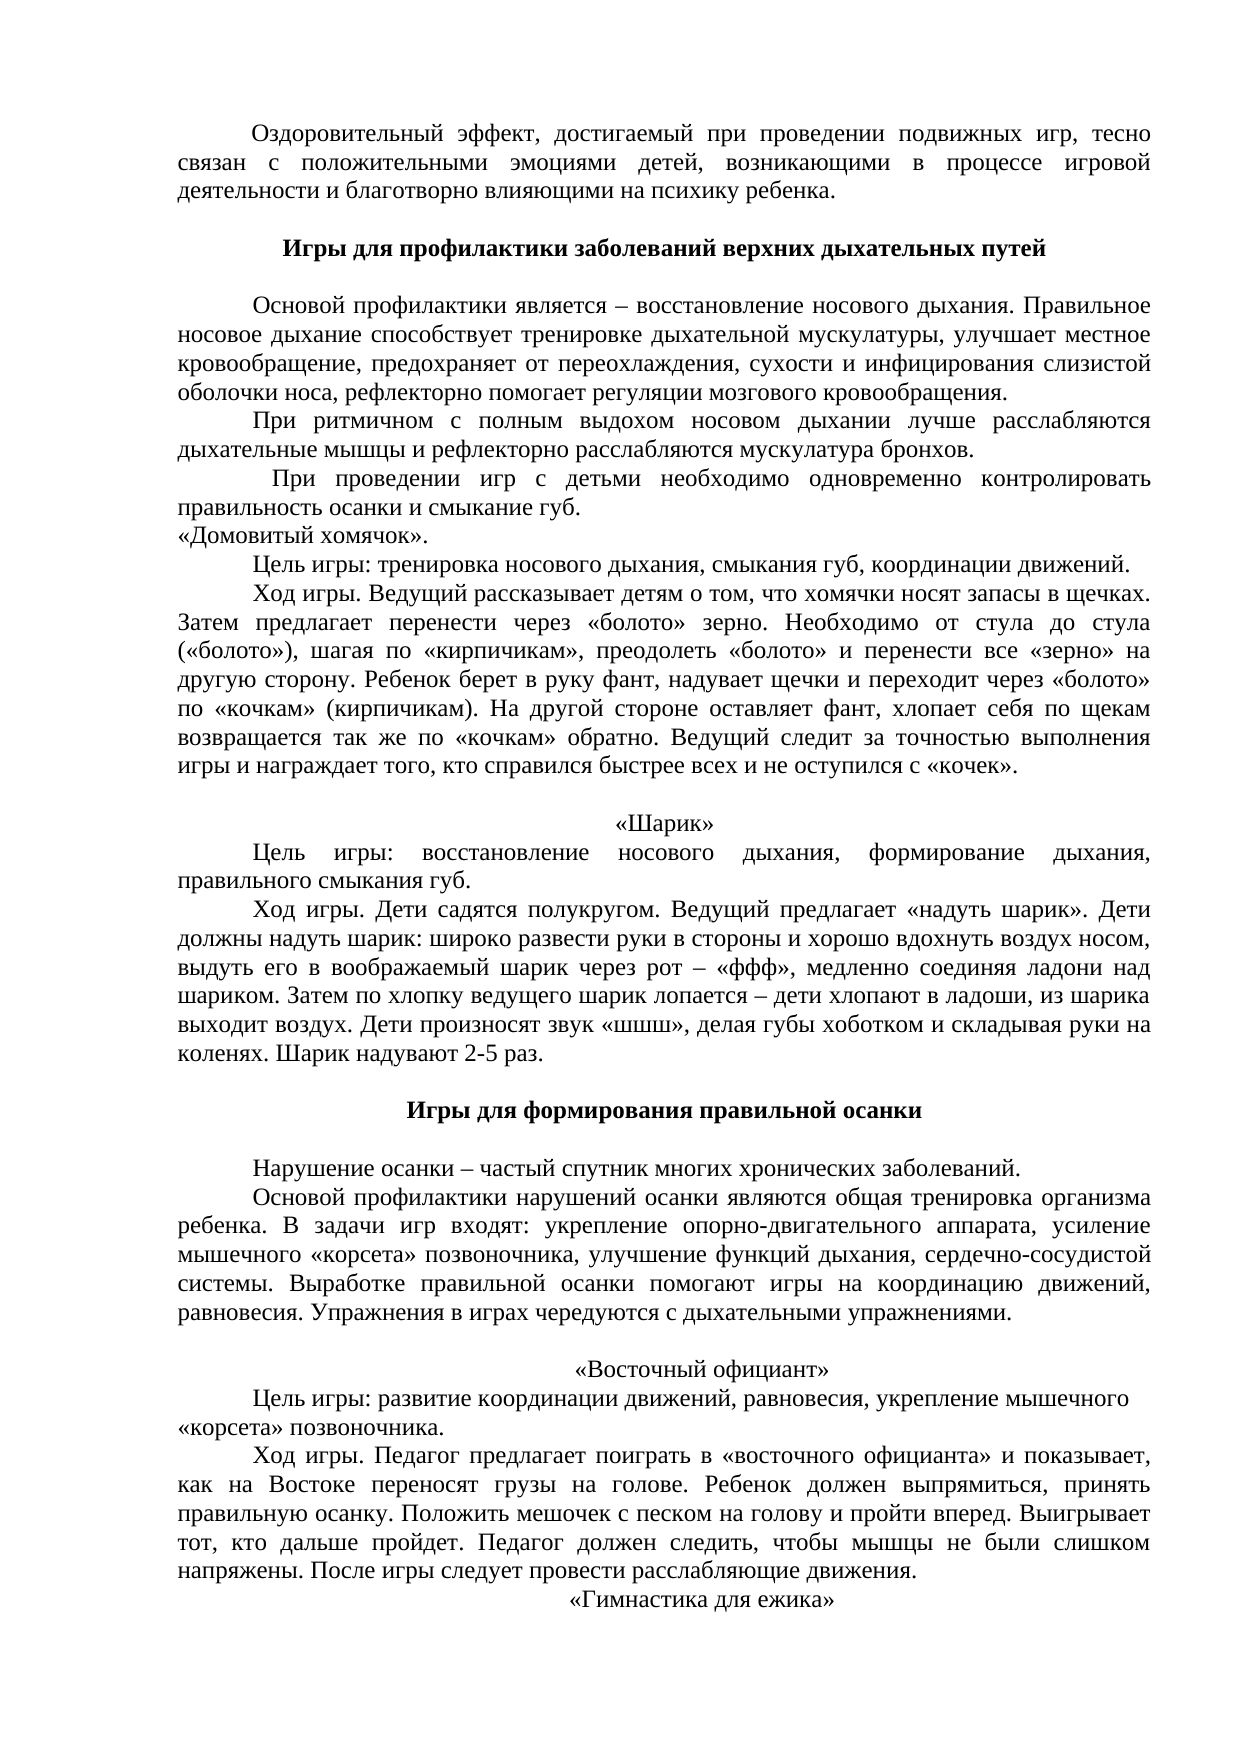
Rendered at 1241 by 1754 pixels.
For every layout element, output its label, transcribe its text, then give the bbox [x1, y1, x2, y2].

text При ритмичном с полным выдохом носовом дыхании лучше расслабляются дыхательные мышцы и рефлекторно расслабляются мускулатура бронхов. [177, 406, 1152, 463]
text Игры для формирования правильной осанки [177, 1096, 1152, 1124]
text Основой профилактики является – восстановление носового дыхания. Правильное носовое дыхание способствует тренировке дыхательной мускулатуры, улучшает местное кровообращение, предохраняет от переохлаждения, сухости и инфицирования слизистой оболочки носа, рефлекторно помогает регуляции мозгового кровообращения. [177, 291, 1152, 406]
text Цель игры: восстановление носового дыхания, формирование дыхания, правильного смыкания губ. [177, 837, 1152, 894]
text «Восточный официант» [177, 1354, 1152, 1383]
text Ход игры. Педагог предлагает поиграть в «восточного официанта» и показывает, как на Востоке переносят грузы на голове. Ребенок должен выпрямиться, принять правильную осанку. Положить мешочек с песком на голову и пройти вперед. Выигрывает тот, кто дальше пройдет. Педагог должен следить, чтобы мышцы не были слишком напряжены. После игры следует провести расслабляющие движения. [177, 1441, 1152, 1584]
text Ход игры. Дети садятся полукругом. Ведущий предлагает «надуть шарик». Дети должны надуть шарик: широко развести руки в стороны и хорошо вдохнуть воздух носом, выдуть его в воображаемый шарик через рот – «ффф», медленно соединяя ладони над шариком. Затем по хлопку ведущего шарик лопается – дети хлопают в ладоши, из шарика выходит воздух. Дети произносят звук «шшш», делая губы хоботком и складывая руки на коленях. Шарик надувают 2-5 раз. [177, 894, 1152, 1067]
text «Шарик» [177, 808, 1152, 837]
text Цель игры: тренировка носового дыхания, смыкания губ, координации движений. [177, 549, 1152, 578]
text Ход игры. Ведущий рассказывает детям о том, что хомячки носят запасы в щечках. Затем предлагает перенести через «болото» зерно. Необходимо от стула до стула («болото»), шагая по «кирпичикам», преодолеть «болото» и перенести все «зерно» на другую сторону. Ребенок берет в руку фант, надувает щечки и переходит через «болото» по «кочкам» (кирпичикам). На другой стороне оставляет фант, хлопает себя по щекам возвращается так же по «кочкам» обратно. Ведущий следит за точностью выполнения игры и награждает того, кто справился быстрее всех и не оступился с «кочек». [177, 578, 1152, 779]
text Игры для профилактики заболеваний верхних дыхательных путей [177, 233, 1152, 262]
text Нарушение осанки – частый спутник многих хронических заболеваний. [177, 1153, 1152, 1182]
text «Домовитый хомячок». [177, 521, 1152, 549]
text Основой профилактики нарушений осанки являются общая тренировка организма ребенка. В задачи игр входят: укрепление опорно-двигательного аппарата, усиление мышечного «корсета» позвоночника, улучшение функций дыхания, сердечно-сосудистой системы. Выработке правильной осанки помогают игры на координацию движений, равновесия. Упражнения в играх чередуются с дыхательными упражнениями. [177, 1182, 1152, 1326]
text «Гимнастика для ежика» [177, 1584, 1152, 1613]
text Цель игры: развитие координации движений, равновесия, укрепление мышечного «корсета» позвоночника. [177, 1383, 1152, 1441]
text При проведении игр с детьми необходимо одновременно контролировать правильность осанки и смыкание губ. [177, 463, 1152, 521]
text Оздоровительный эффект, достигаемый при проведении подвижных игр, тесно связан с положительными эмоциями детей, возникающими в процессе игровой деятельности и благотворно влияющими на психику ребенка. [177, 118, 1152, 204]
